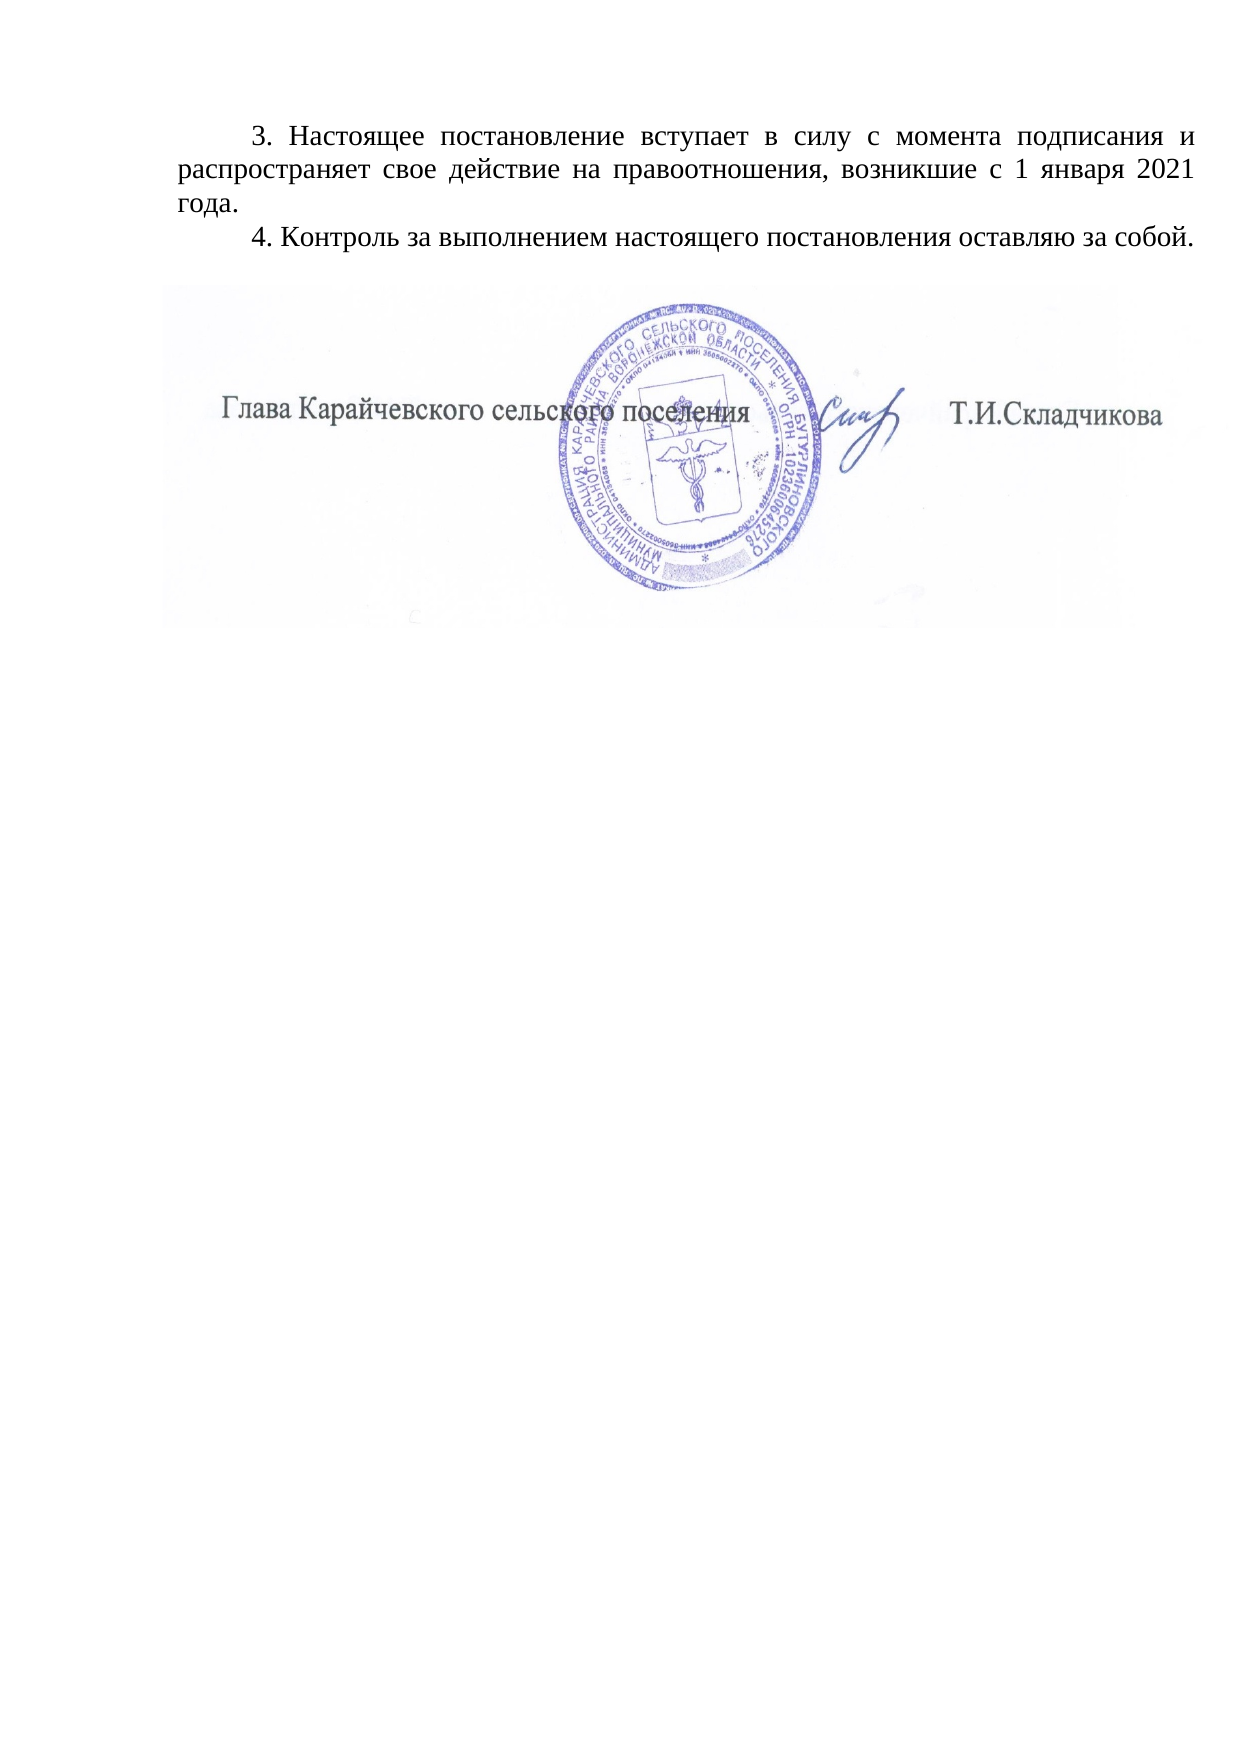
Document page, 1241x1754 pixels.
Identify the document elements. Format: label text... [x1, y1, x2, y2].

text 4. Контроль за выполнением настоящего постановления оставляю за собой. [177, 219, 1196, 252]
text 3. Настоящее постановление вступает в силу с момента подписания и распространяет свое действие на правоотношения, возникшие с 1 января 2021 года. [177, 118, 1196, 219]
picture [162, 285, 1241, 628]
